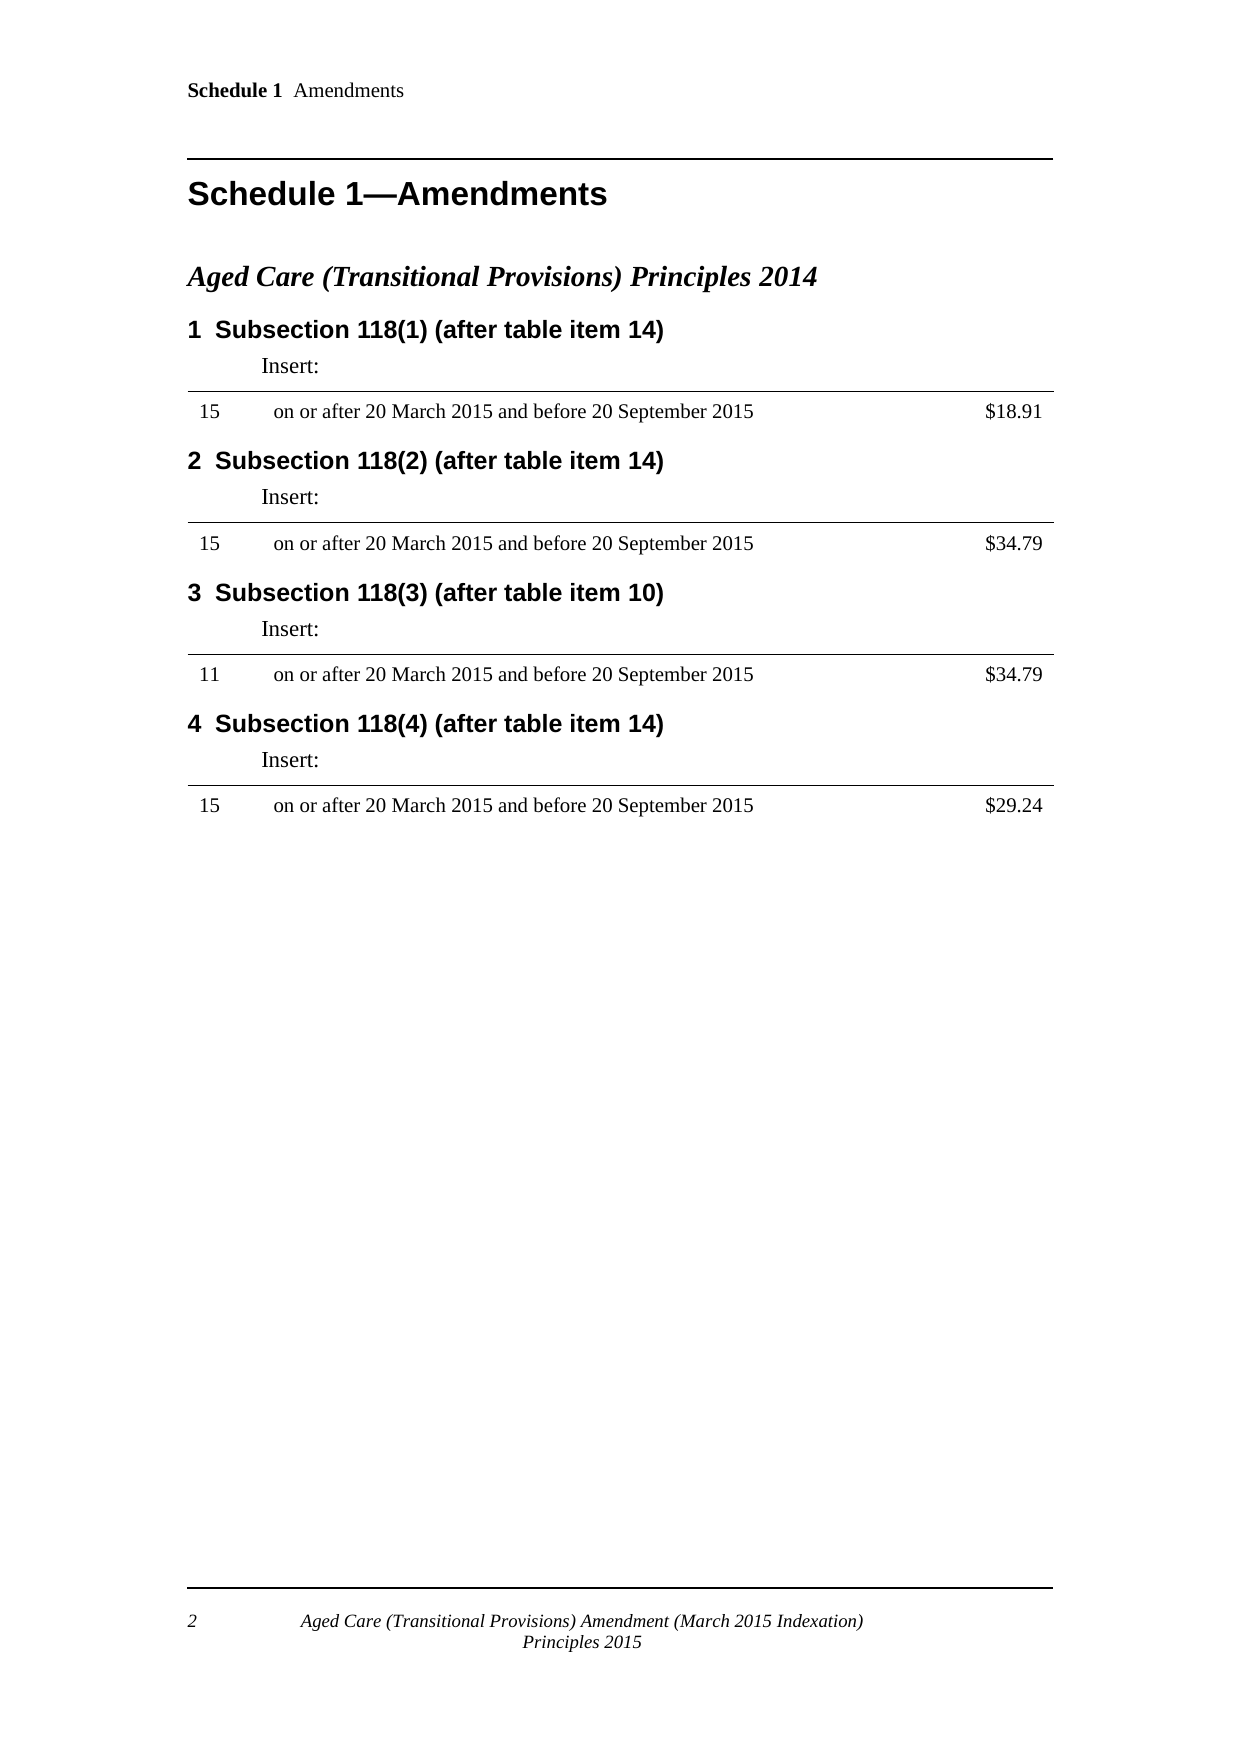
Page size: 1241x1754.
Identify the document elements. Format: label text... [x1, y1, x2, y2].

text Schedule 1—Amendments [187, 174, 1053, 213]
table_header 15 [188, 392, 262, 423]
text 4 Subsection 118(4) (after table item 14) [187, 709, 1053, 737]
text 3 Subsection 118(3) (after table item 10) [187, 577, 1053, 606]
table_header on or after 20 March 2015 and before 20 September 2015 [262, 392, 822, 423]
table_header on or after 20 March 2015 and before 20 September 2015 [262, 523, 822, 554]
text Aged Care (Transitional Provisions) Principles 2014 [187, 259, 1053, 292]
text Insert: [261, 352, 1053, 379]
table_header $34.79 [822, 523, 1053, 554]
table_header on or after 20 March 2015 and before 20 September 2015 [262, 786, 822, 817]
table_header $29.24 [822, 786, 1053, 817]
text 2 Subsection 118(2) (after table item 14) [187, 446, 1053, 475]
table_header 15 [188, 786, 262, 817]
text Insert: [261, 746, 1053, 772]
table_header on or after 20 March 2015 and before 20 September 2015 [262, 655, 822, 686]
table_header $34.79 [822, 655, 1053, 686]
table_header 15 [188, 523, 262, 554]
text 1 Subsection 118(1) (after table item 14) [187, 315, 1053, 344]
text Insert: [261, 483, 1053, 510]
text Insert: [261, 614, 1053, 641]
table_header $18.91 [822, 392, 1053, 423]
table_header 11 [188, 655, 262, 686]
